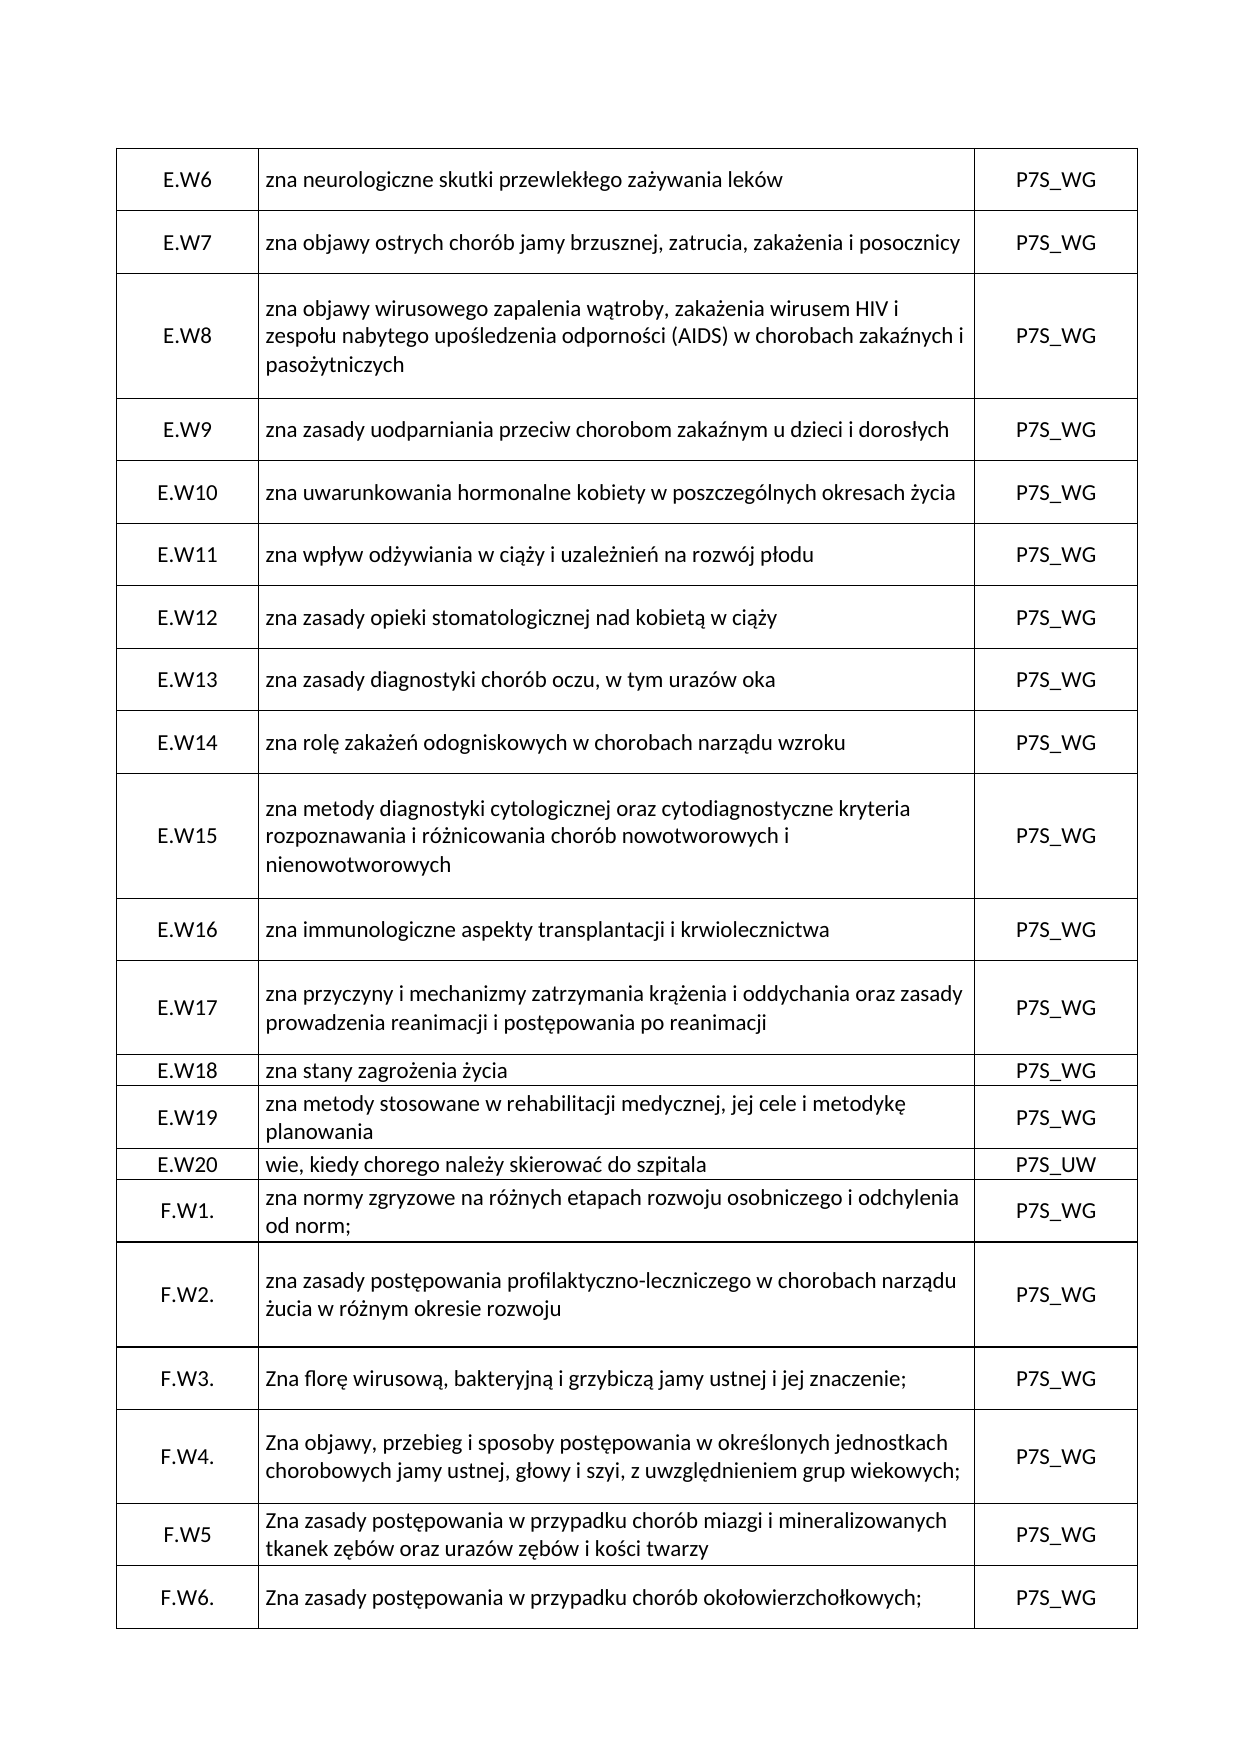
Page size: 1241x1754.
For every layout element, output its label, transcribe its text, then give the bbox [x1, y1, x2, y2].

table_cell P7S_WG [975, 274, 1137, 398]
table_cell zna stany zagrożenia życia [259, 1055, 974, 1085]
table_cell zna normy zgryzowe na różnych etapach rozwoju osobniczego i odchylenia od norm; [259, 1180, 974, 1241]
table_cell P7S_WG [975, 711, 1137, 773]
table_cell F.W4. [117, 1410, 258, 1503]
table_cell zna zasady diagnostyki chorób oczu, w tym urazów oka [259, 649, 974, 710]
table_cell P7S_WG [975, 1055, 1137, 1085]
table_cell P7S_WG [975, 586, 1137, 648]
table_cell F.W3. [117, 1348, 258, 1409]
table_cell zna zasady postępowania profilaktyczno-leczniczego w chorobach narządu żucia w różnym okresie rozwoju [259, 1243, 974, 1346]
table_cell E.W9 [117, 399, 258, 460]
table_cell F.W1. [117, 1180, 258, 1241]
table_cell P7S_WG [975, 1566, 1137, 1628]
table_cell P7S_WG [975, 1410, 1137, 1503]
table_cell E.W20 [117, 1149, 258, 1179]
table_cell E.W10 [117, 461, 258, 523]
table_cell P7S_WG [975, 649, 1137, 710]
table_cell wie, kiedy chorego należy skierować do szpitala [259, 1149, 974, 1179]
table_cell P7S_WG [975, 899, 1137, 960]
table_cell P7S_WG [975, 524, 1137, 585]
table_cell zna immunologiczne aspekty transplantacji i krwiolecznictwa [259, 899, 974, 960]
table_cell zna przyczyny i mechanizmy zatrzymania krążenia i oddychania oraz zasady prowadzenia reanimacji i postępowania po reanimacji [259, 961, 974, 1054]
table_cell P7S_WG [975, 1504, 1137, 1565]
table_cell E.W11 [117, 524, 258, 585]
table_cell E.W8 [117, 274, 258, 398]
table_cell Zna zasady postępowania w przypadku chorób okołowierzchołkowych; [259, 1566, 974, 1628]
table_cell P7S_WG [975, 1180, 1137, 1241]
table_cell P7S_UW [975, 1149, 1137, 1179]
table_cell zna objawy wirusowego zapalenia wątroby, zakażenia wirusem HIV i zespołu nabytego upośledzenia odporności (AIDS) w chorobach zakaźnych i pasożytniczych [259, 274, 974, 398]
table_cell E.W7 [117, 211, 258, 273]
table_cell E.W17 [117, 961, 258, 1054]
table_cell F.W5 [117, 1504, 258, 1565]
table_cell F.W6. [117, 1566, 258, 1628]
table_cell zna wpływ odżywiania w ciąży i uzależnień na rozwój płodu [259, 524, 974, 585]
table_cell zna neurologiczne skutki przewlekłego zażywania leków [259, 149, 974, 210]
table_cell E.W6 [117, 149, 258, 210]
table_cell P7S_WG [975, 1086, 1137, 1148]
table_cell zna uwarunkowania hormonalne kobiety w poszczególnych okresach życia [259, 461, 974, 523]
table_cell P7S_WG [975, 149, 1137, 210]
table_cell E.W15 [117, 774, 258, 898]
table_cell E.W12 [117, 586, 258, 648]
table_cell P7S_WG [975, 461, 1137, 523]
table_cell P7S_WG [975, 961, 1137, 1054]
table_cell zna zasady uodparniania przeciw chorobom zakaźnym u dzieci i dorosłych [259, 399, 974, 460]
table_cell P7S_WG [975, 774, 1137, 898]
table_cell zna zasady opieki stomatologicznej nad kobietą w ciąży [259, 586, 974, 648]
table_cell E.W19 [117, 1086, 258, 1148]
table_cell P7S_WG [975, 1243, 1137, 1346]
table_cell P7S_WG [975, 399, 1137, 460]
table_cell F.W2. [117, 1243, 258, 1346]
table_cell Zna florę wirusową, bakteryjną i grzybiczą jamy ustnej i jej znaczenie; [259, 1348, 974, 1409]
table_cell P7S_WG [975, 211, 1137, 273]
table_cell zna rolę zakażeń odogniskowych w chorobach narządu wzroku [259, 711, 974, 773]
table_cell zna metody stosowane w rehabilitacji medycznej, jej cele i metodykę planowania [259, 1086, 974, 1148]
table_cell Zna zasady postępowania w przypadku chorób miazgi i mineralizowanych tkanek zębów oraz urazów zębów i kości twarzy [259, 1504, 974, 1565]
table_cell zna metody diagnostyki cytologicznej oraz cytodiagnostyczne kryteria rozpoznawania i różnicowania chorób nowotworowych i nienowotworowych [259, 774, 974, 898]
table_cell E.W14 [117, 711, 258, 773]
table_cell E.W18 [117, 1055, 258, 1085]
table_cell zna objawy ostrych chorób jamy brzusznej, zatrucia, zakażenia i posocznicy [259, 211, 974, 273]
table_cell P7S_WG [975, 1348, 1137, 1409]
table_cell E.W16 [117, 899, 258, 960]
table_cell E.W13 [117, 649, 258, 710]
table_cell Zna objawy, przebieg i sposoby postępowania w określonych jednostkach chorobowych jamy ustnej, głowy i szyi, z uwzględnieniem grup wiekowych; [259, 1410, 974, 1503]
